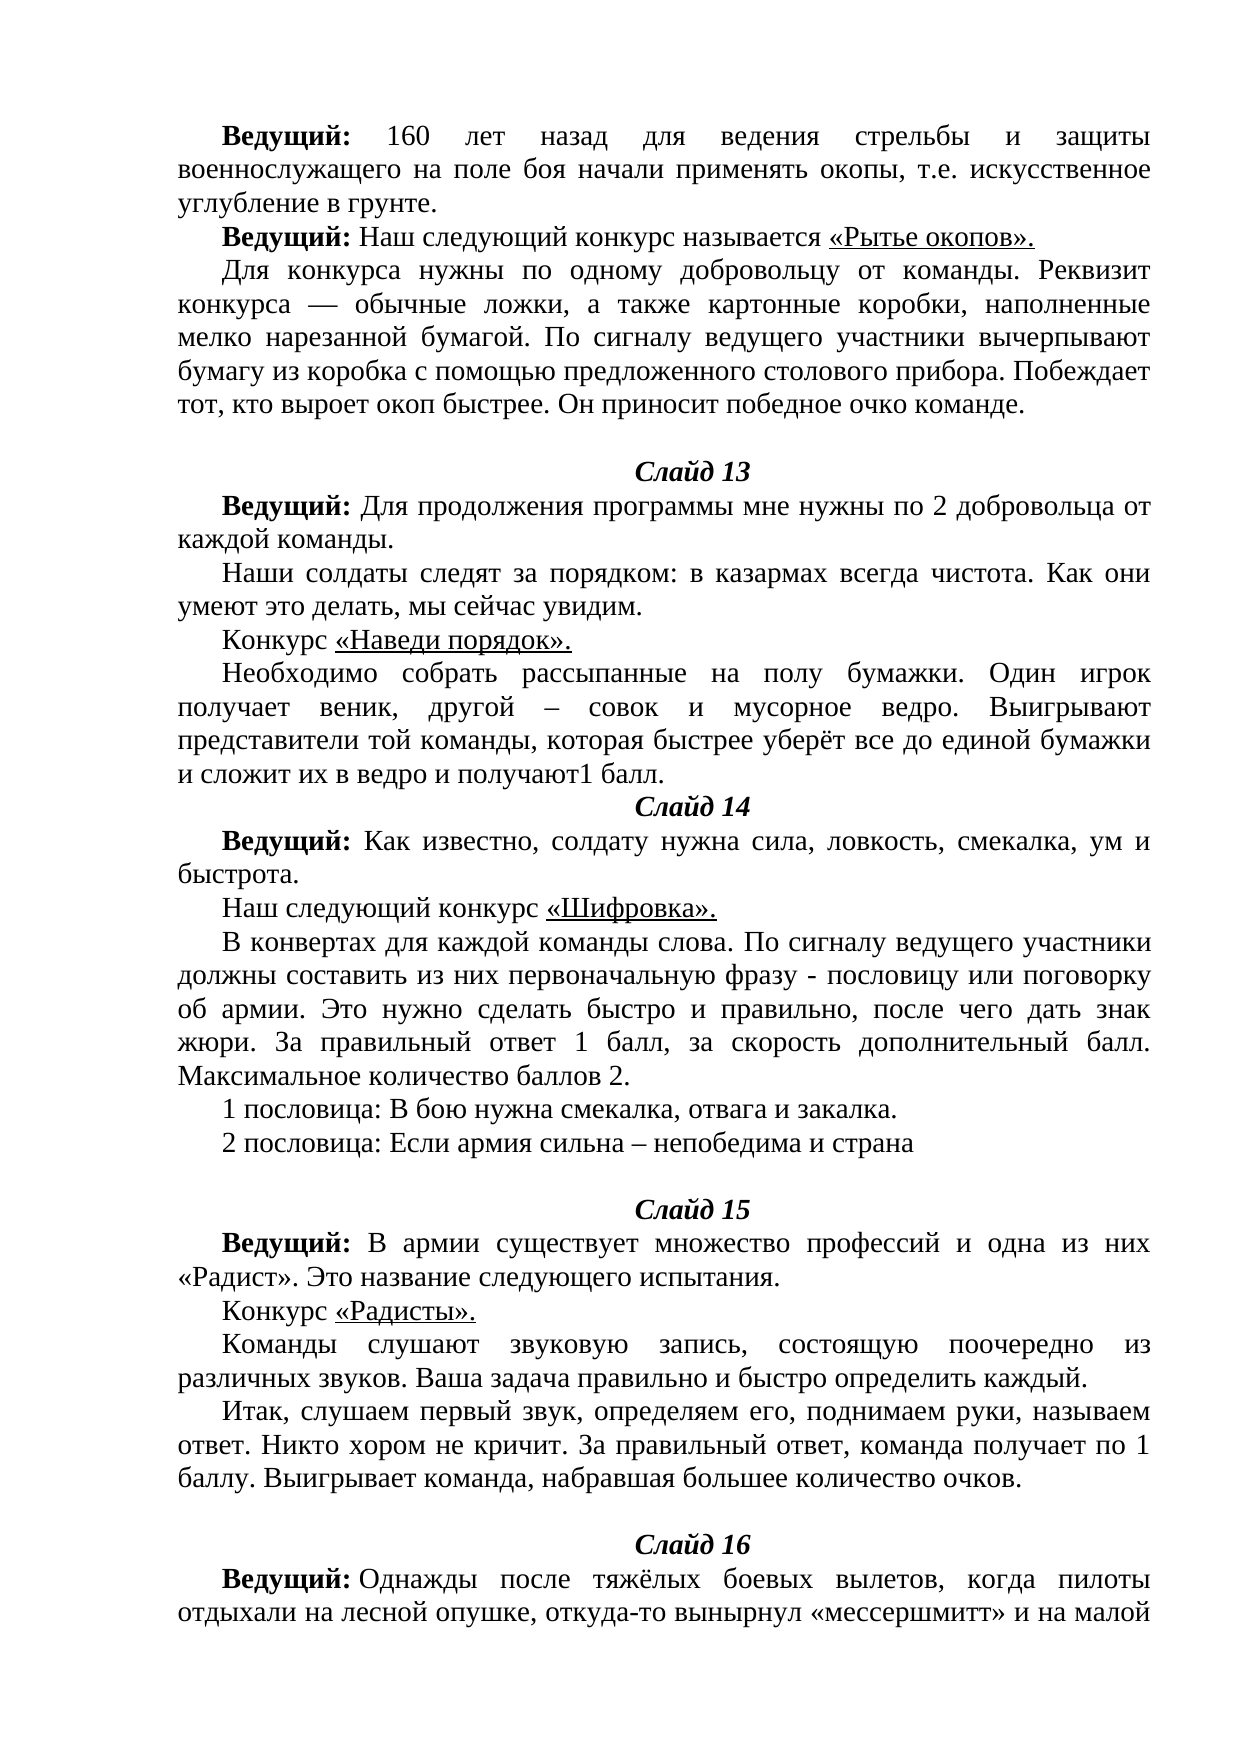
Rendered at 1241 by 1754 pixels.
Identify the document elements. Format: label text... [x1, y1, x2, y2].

text Слайд 13 [177, 454, 1152, 488]
text Необходимо собрать рассыпанные на полу бумажки. Один игрок получает веник, другой – совок и мусорное ведро. Выигрывают представители той команды, которая быстрее уберёт все до единой бумажки и сложит их в ведро и получают1 балл. [177, 655, 1152, 789]
text Слайд 14 [177, 789, 1152, 823]
text Итак, слушаем первый звук, определяем его, поднимаем руки, называем ответ. Никто хором не кричит. За правильный ответ, команда получает по 1 баллу. Выигрывает команда, набравшая большее количество очков. [177, 1393, 1152, 1494]
text Ведущий: Как известно, солдату нужна сила, ловкость, смекалка, ум и быстрота. [177, 823, 1152, 890]
subtitle Ведущий: 160 лет назад для ведения стрельбы и защиты военнослужащего на поле боя начали применять окопы, т.е. искусственное углубление в грунте. [177, 118, 1152, 219]
text Конкурс «Наведи порядок». [177, 622, 1152, 655]
text Ведущий: Для продолжения программы мне нужны по 2 добровольца от каждой команды. [177, 488, 1152, 555]
text Конкурс «Радисты». [177, 1293, 1152, 1326]
text Наш следующий конкурс «Шифровка». [177, 890, 1152, 924]
text Слайд 15 [177, 1192, 1152, 1226]
text Ведущий: В армии существует множество профессий и одна из них «Радист». Это название следующего испытания. [177, 1226, 1152, 1293]
text 2 пословица: Если армия сильна – непобедима и страна [177, 1125, 1152, 1158]
text Команды слушают звуковую запись, состоящую поочередно из различных звуков. Ваша задача правильно и быстро определить каждый. [177, 1326, 1152, 1393]
text 1 пословица: В бою нужна смекалка, отвага и закалка. [177, 1091, 1152, 1125]
subtitle Ведущий: Наш следующий конкурс называется «Рытье окопов». [177, 219, 1152, 252]
text Слайд 16 [177, 1527, 1152, 1561]
text Наши солдаты следят за порядком: в казармах всегда чистота. Как они умеют это делать, мы сейчас увидим. [177, 555, 1152, 622]
subtitle Для конкурса нужны по одному добровольцу от команды. Реквизит конкурса — обычные ложки, а также картонные коробки, наполненные мелко нарезанной бумагой. По сигналу ведущего участники вычерпывают бумагу из коробка с помощью предложенного столового прибора. Побеждает тот, кто выроет окоп быстрее. Он приносит победное очко команде. [177, 252, 1152, 420]
text В конвертах для каждой команды слова. По сигналу ведущего участники должны составить из них первоначальную фразу - пословицу или поговорку об армии. Это нужно сделать быстро и правильно, после чего дать знак жюри. За правильный ответ 1 балл, за скорость дополнительный балл. Максимальное количество баллов 2. [177, 924, 1152, 1091]
